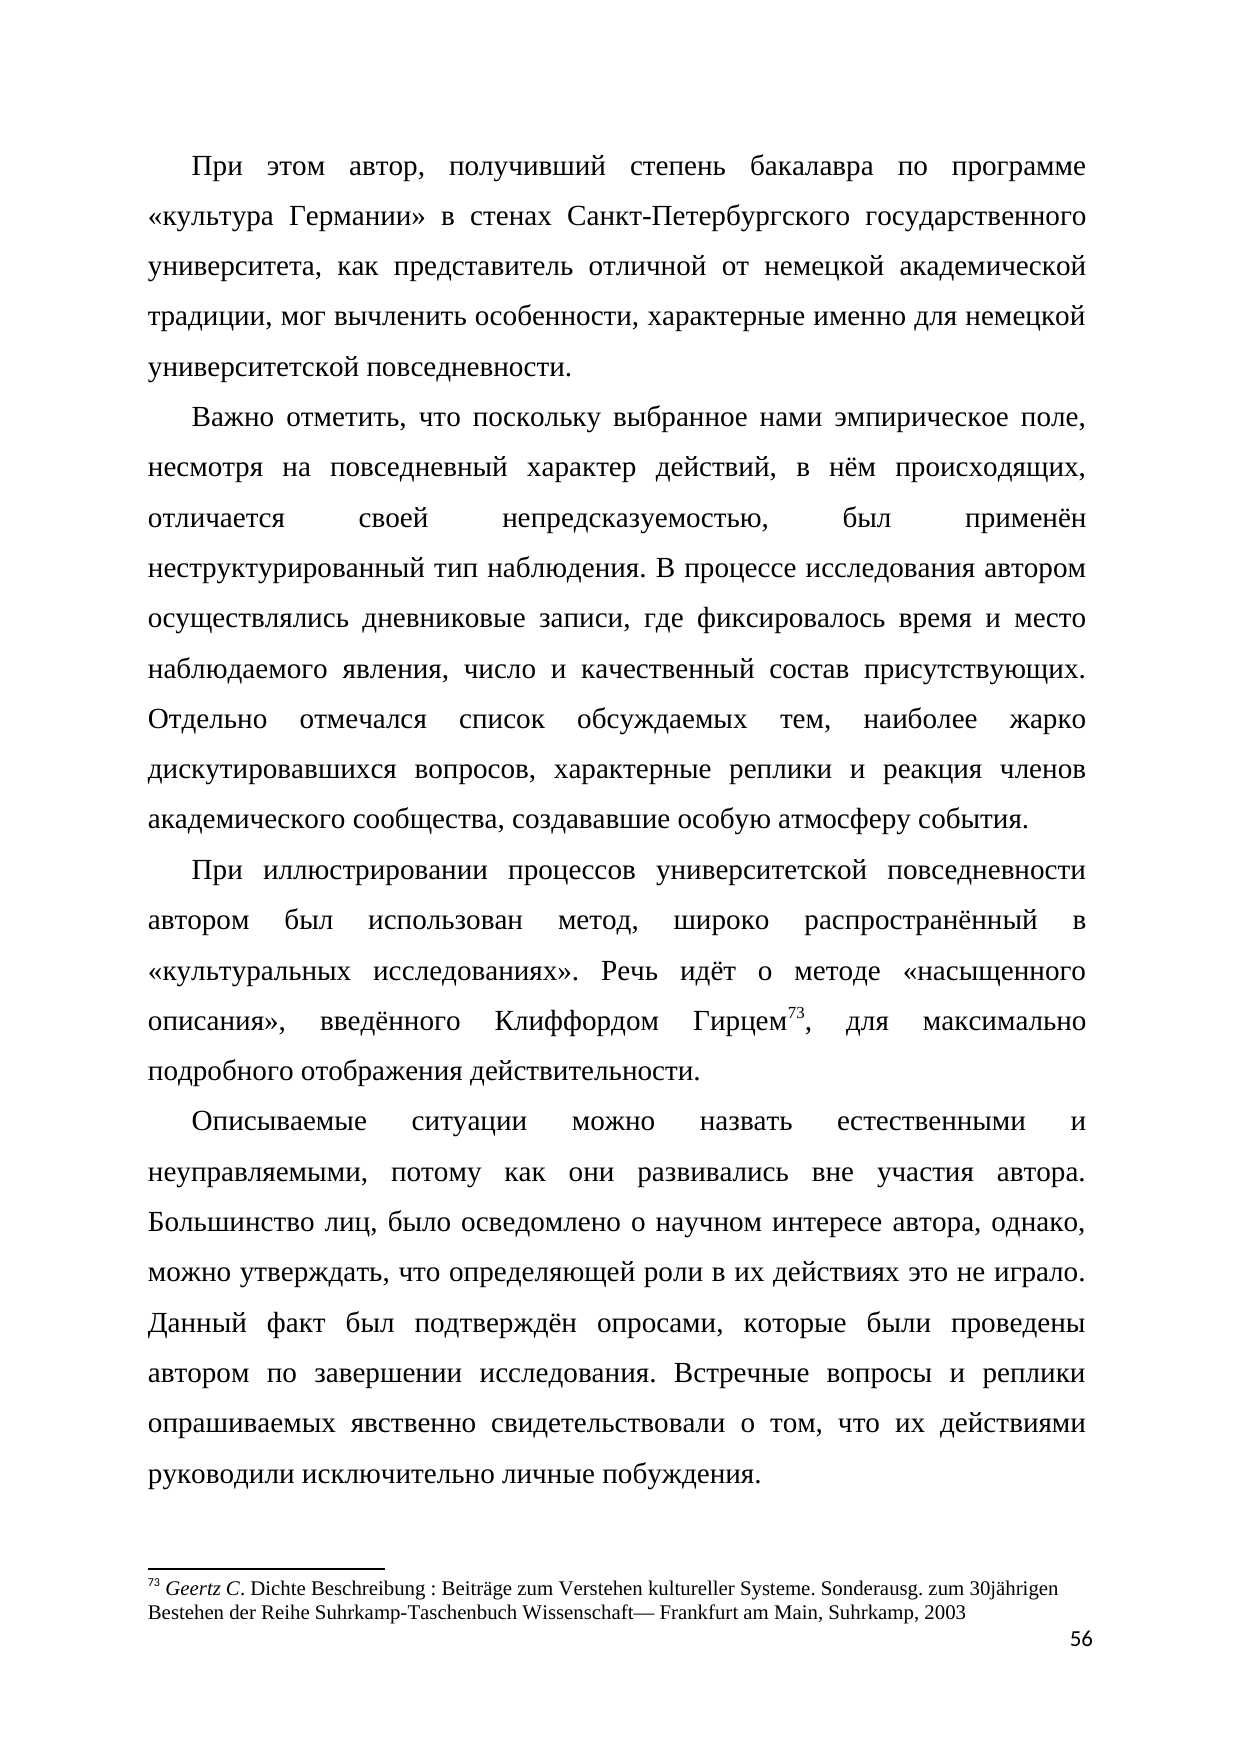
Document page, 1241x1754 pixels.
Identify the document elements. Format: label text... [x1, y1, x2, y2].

text При иллюстрировании процессов университетской повседневности автором был использован метод, широко распространённый в «культуральных исследованиях». Речь идёт о методе «насыщенного описания», введённого Клиффордом Гирцем, для максимально подробного отображения действительности. [148, 852, 1087, 1087]
text Важно отметить, что поскольку выбранное нами эмпирическое поле, несмотря на повседневный характер действий, в нём происходящих, отличается своей непредсказуемостью, был применён неструктурированный тип наблюдения. В процессе исследования автором осуществлялись дневниковые записи, где фиксировалось время и место наблюдаемого явления, число и качественный состав присутствующих. Отдельно отмечался список обсуждаемых тем, наиболее жарко дискутировавшихся вопросов, характерные реплики и реакция членов академического сообщества, создававшие особую атмосферу события. [148, 399, 1087, 835]
text Описываемые ситуации можно назвать естественными и неуправляемыми, потому как они развивались вне участия автора. Большинство лиц, было осведомлено о научном интересе автора, однако, можно утверждать, что определяющей роли в их действиях это не играло. Данный факт был подтверждён опросами, которые были проведены автором по завершении исследования. Встречные вопросы и реплики опрашиваемых явственно свидетельствовали о том, что их действиями руководили исключительно личные побуждения. [148, 1103, 1087, 1489]
text При этом автор, получивший степень бакалавра по программе «культура Германии» в стенах Санкт-Петербургского государственного университета, как представитель отличной от немецкой академической традиции, мог вычленить особенности, характерные именно для немецкой университетской повседневности. [148, 148, 1087, 382]
